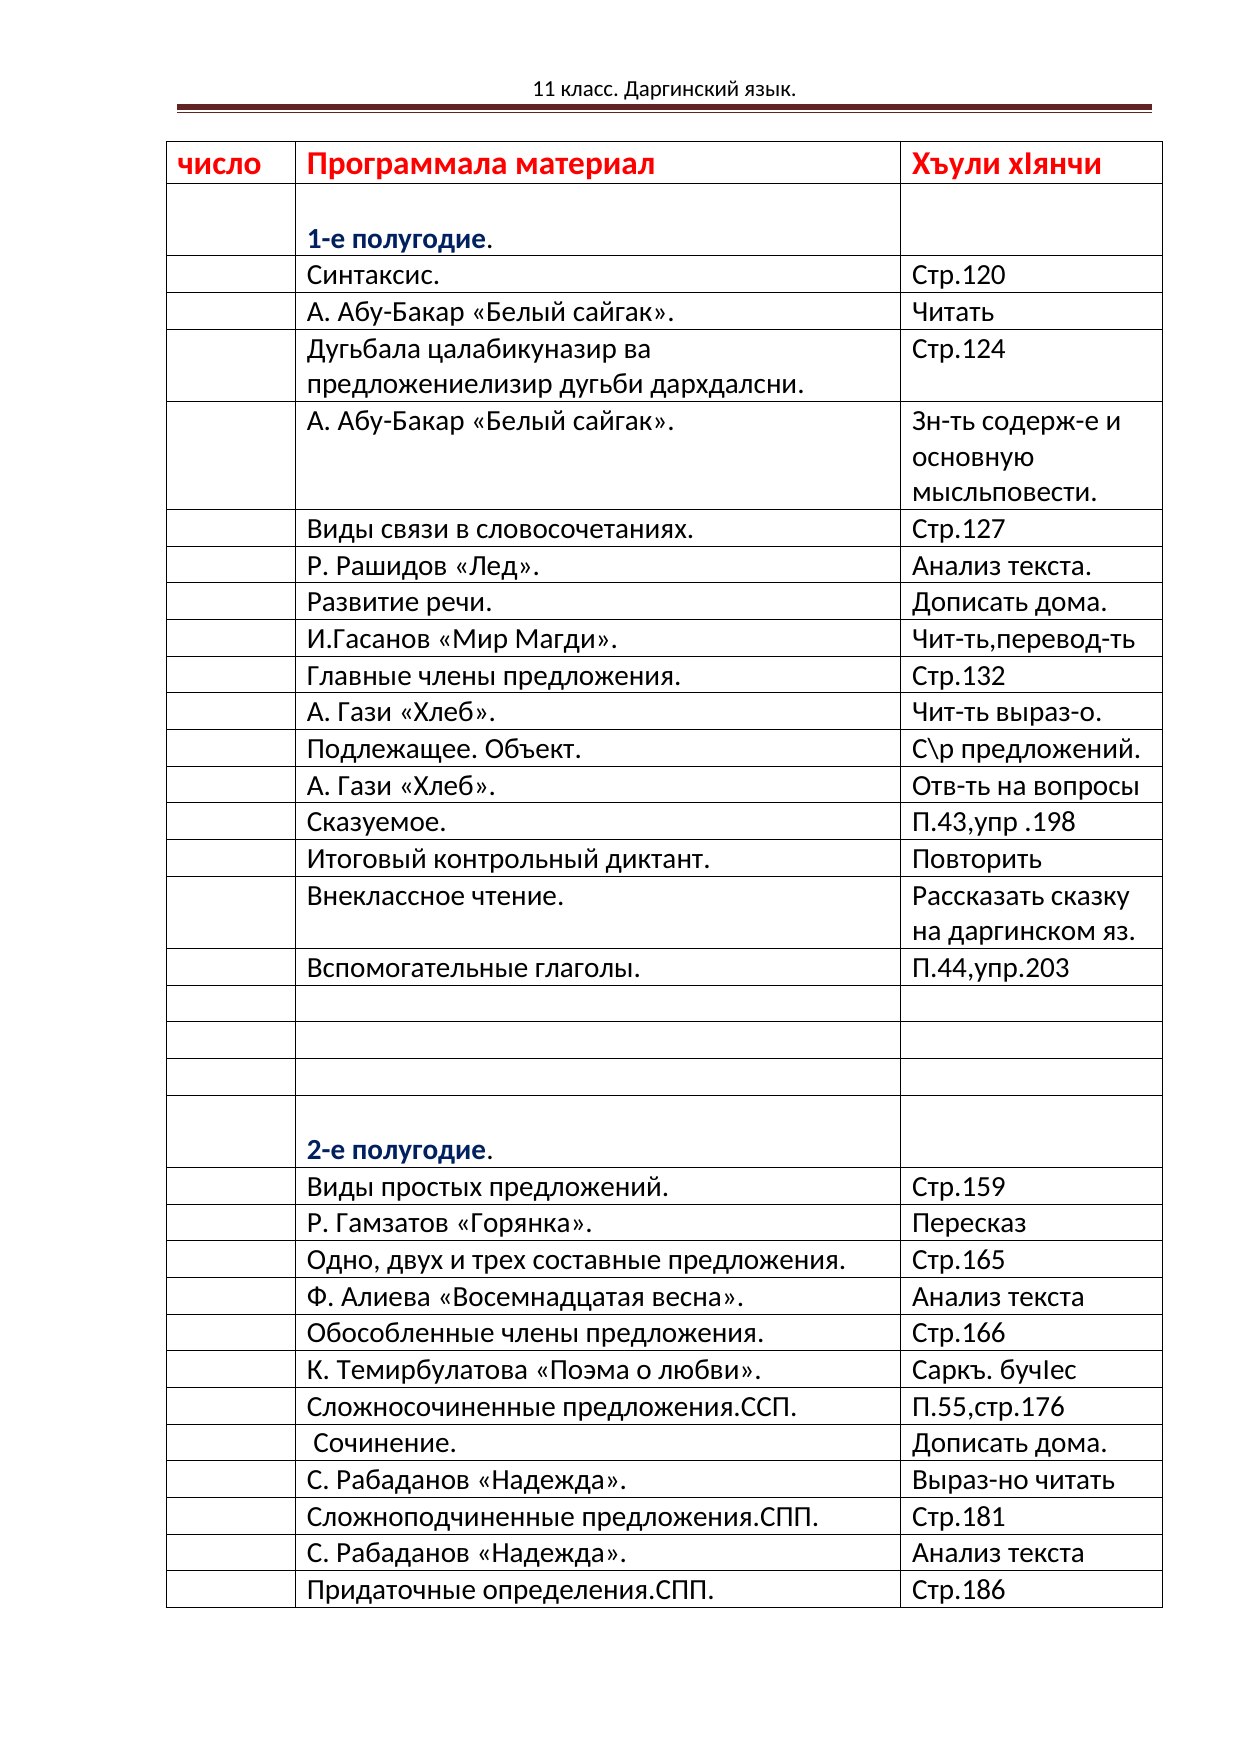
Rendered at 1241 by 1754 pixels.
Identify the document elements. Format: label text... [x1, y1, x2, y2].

table_cell [167, 402, 295, 509]
table_cell Дугьбала цалабикуназир ва предложениелизир дугьби дархдалсни. [296, 330, 900, 401]
table_cell [167, 730, 295, 766]
table_cell С\р предложений. [901, 730, 1162, 766]
table_cell [167, 547, 295, 582]
table_cell Развитие речи. [296, 583, 900, 619]
table_cell [901, 986, 1162, 1021]
table_cell П.55,стр.176 [901, 1388, 1162, 1423]
table_cell [167, 1498, 295, 1533]
table_cell Отв-ть на вопросы [901, 767, 1162, 802]
table_cell [167, 184, 295, 255]
table_cell [901, 1096, 1162, 1167]
table_cell Саркъ. бучIес [901, 1351, 1162, 1387]
table_cell Итоговый контрольный диктант. [296, 840, 900, 876]
table_cell Сказуемое. [296, 803, 900, 839]
table_cell [167, 1278, 295, 1313]
table_cell [167, 1059, 295, 1094]
table_cell К. Темирбулатова «Поэма о любви». [296, 1351, 900, 1387]
table_cell Главные члены предложения. [296, 657, 900, 692]
table_cell [167, 1022, 295, 1058]
table_cell [167, 949, 295, 984]
table_cell И.Гасанов «Мир Магди». [296, 620, 900, 656]
table_cell Анализ текста [901, 1535, 1162, 1570]
table_cell Повторить [901, 840, 1162, 876]
table_cell С. Рабаданов «Надежда». [296, 1461, 900, 1497]
table_cell Рассказать сказку на даргинском яз. [901, 877, 1162, 948]
table_cell [167, 256, 295, 292]
table_cell Пересказ [901, 1205, 1162, 1240]
table_cell Стр.159 [901, 1168, 1162, 1203]
table_header число [167, 142, 295, 183]
table_cell Вспомогательные глаголы. [296, 949, 900, 984]
table_cell Виды простых предложений. [296, 1168, 900, 1203]
table_cell [167, 1096, 295, 1167]
table_cell Сложноподчиненные предложения.СПП. [296, 1498, 900, 1533]
table_cell Анализ текста. [901, 547, 1162, 582]
table_cell [167, 693, 295, 729]
table_cell [167, 1388, 295, 1423]
table_cell Зн-ть содерж-е и основную мысльповести. [901, 402, 1162, 509]
table_cell 1-е полугодие. [296, 184, 900, 255]
table_header Хъули хIянчи [901, 142, 1162, 183]
table_cell [296, 1022, 900, 1058]
table_cell Р. Рашидов «Лед». [296, 547, 900, 582]
table_cell Подлежащее. Объект. [296, 730, 900, 766]
table_cell [167, 803, 295, 839]
table_cell [167, 1205, 295, 1240]
table_cell Синтаксис. [296, 256, 900, 292]
table_cell [167, 877, 295, 948]
table_cell А. Гази «Хлеб». [296, 767, 900, 802]
table_cell [167, 330, 295, 401]
table_cell [167, 1425, 295, 1460]
table_cell Стр.186 [901, 1571, 1162, 1607]
table_cell [167, 1351, 295, 1387]
table_cell Дописать дома. [901, 583, 1162, 619]
table_cell Виды связи в словосочетаниях. [296, 510, 900, 546]
table_cell Чит-ть,перевод-ть [901, 620, 1162, 656]
table_cell Стр.181 [901, 1498, 1162, 1533]
table_cell Придаточные определения.СПП. [296, 1571, 900, 1607]
table_cell [167, 620, 295, 656]
table_cell Читать [901, 293, 1162, 329]
table_cell А. Абу-Бакар «Белый сайгак». [296, 402, 900, 509]
table_cell Ф. Алиева «Восемнадцатая весна». [296, 1278, 900, 1313]
table_cell С. Рабаданов «Надежда». [296, 1535, 900, 1570]
table_cell Выраз-но читать [901, 1461, 1162, 1497]
table_cell [901, 184, 1162, 255]
table_cell Обособленные члены предложения. [296, 1315, 900, 1350]
table_cell [901, 1022, 1162, 1058]
table_cell [167, 583, 295, 619]
table_cell [167, 767, 295, 802]
table_cell [167, 657, 295, 692]
table_cell П.44,упр.203 [901, 949, 1162, 984]
table_cell [167, 1241, 295, 1277]
table_cell [167, 1461, 295, 1497]
table_cell [167, 986, 295, 1021]
table_cell Стр.124 [901, 330, 1162, 401]
table_header Программала материал [296, 142, 900, 183]
table_cell [167, 293, 295, 329]
table_cell Стр.166 [901, 1315, 1162, 1350]
table_cell Стр.165 [901, 1241, 1162, 1277]
table_cell [296, 1059, 900, 1094]
table_cell Р. Гамзатов «Горянка». [296, 1205, 900, 1240]
table_cell Дописать дома. [901, 1425, 1162, 1460]
table_cell Стр.120 [901, 256, 1162, 292]
table_cell [167, 1315, 295, 1350]
table_cell [167, 1571, 295, 1607]
table_cell Анализ текста [901, 1278, 1162, 1313]
table_cell Одно, двух и трех составные предложения. [296, 1241, 900, 1277]
table_cell [901, 1059, 1162, 1094]
table_cell П.43,упр .198 [901, 803, 1162, 839]
table_cell [167, 840, 295, 876]
table_cell А. Абу-Бакар «Белый сайгак». [296, 293, 900, 329]
table_cell А. Гази «Хлеб». [296, 693, 900, 729]
table_cell Стр.132 [901, 657, 1162, 692]
table_cell [167, 1168, 295, 1203]
table_cell 2-е полугодие. [296, 1096, 900, 1167]
table_cell Сложносочиненные предложения.ССП. [296, 1388, 900, 1423]
table_cell Стр.127 [901, 510, 1162, 546]
table_cell [167, 1535, 295, 1570]
table_cell Сочинение. [296, 1425, 900, 1460]
table_cell Внеклассное чтение. [296, 877, 900, 948]
table_cell Чит-ть выраз-о. [901, 693, 1162, 729]
table_cell [296, 986, 900, 1021]
table_cell [167, 510, 295, 546]
